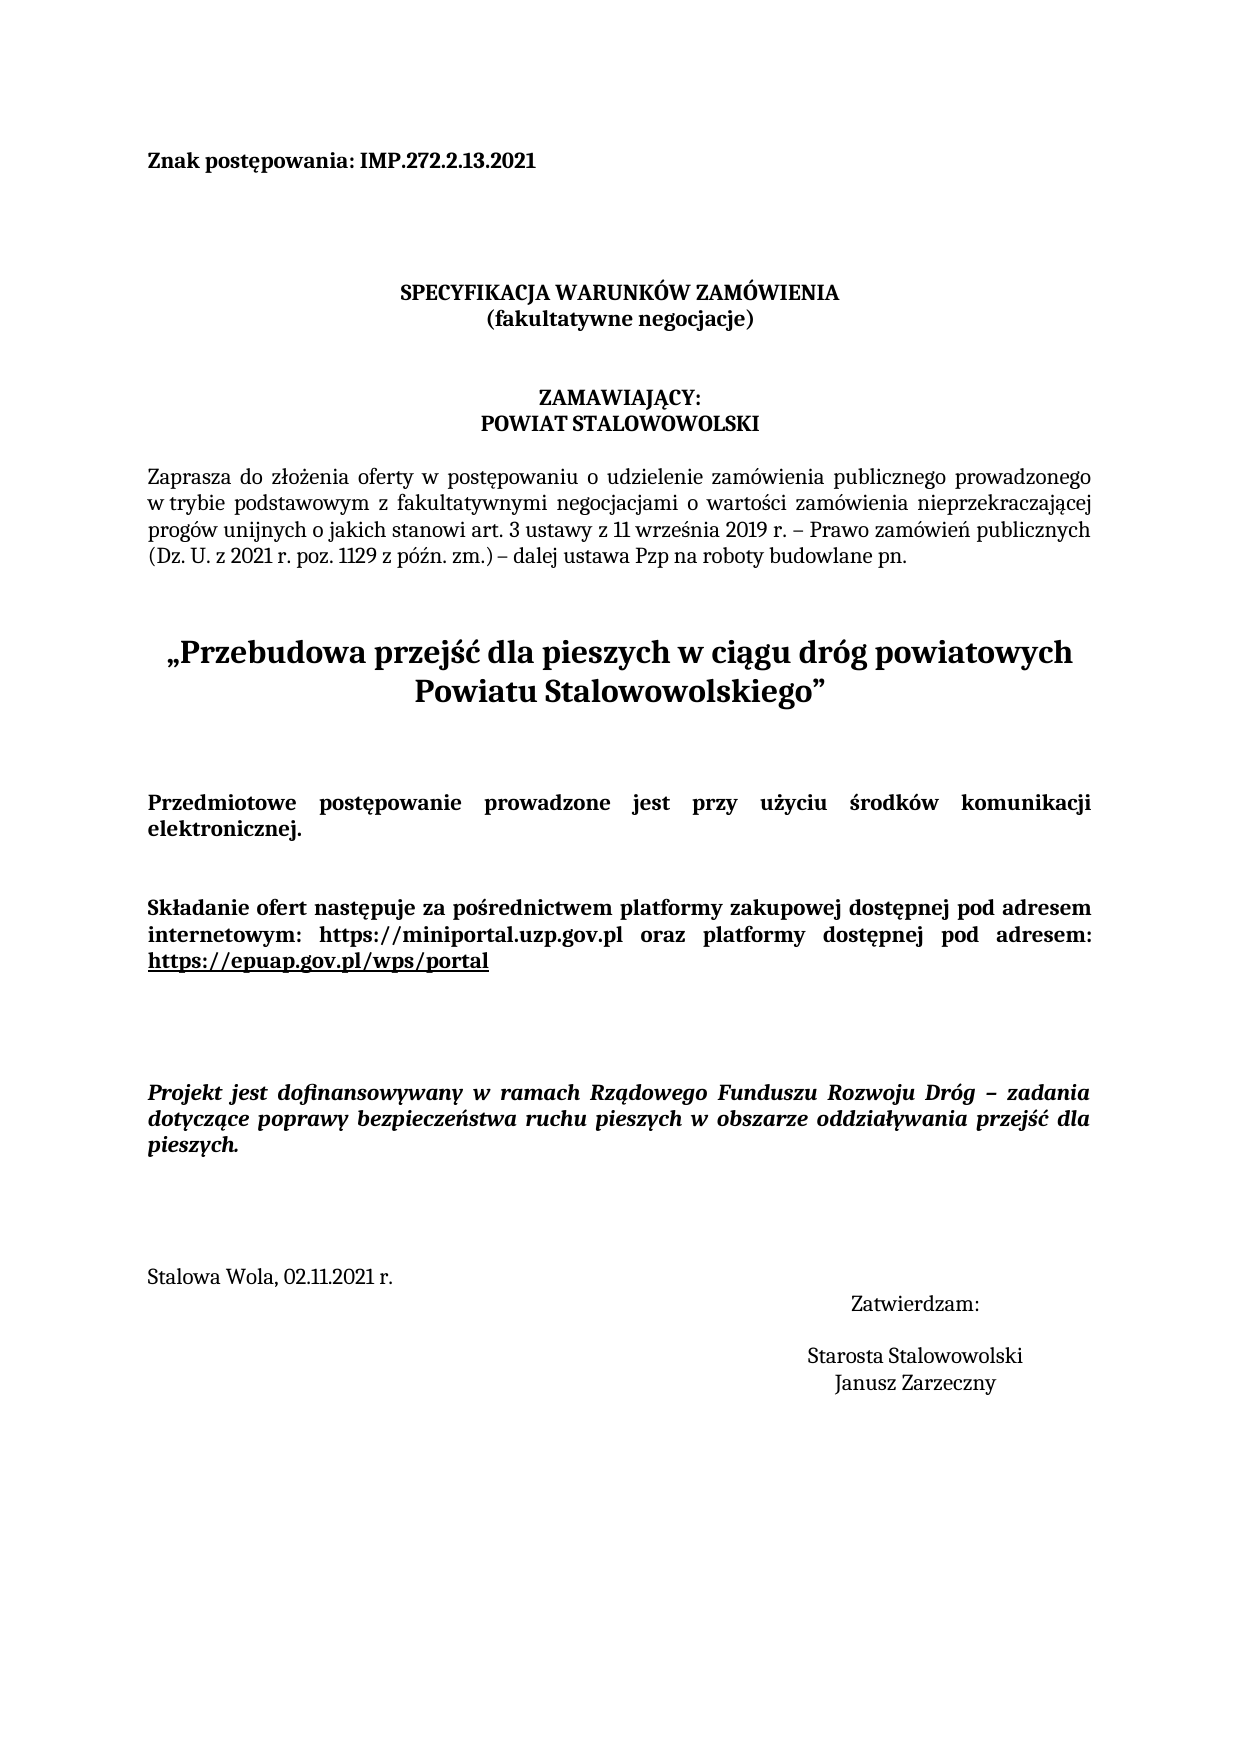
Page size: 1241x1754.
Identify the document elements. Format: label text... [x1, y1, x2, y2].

text ZamawiającY: [148, 385, 1093, 411]
text „Przebudowa przejść dla pieszych w ciągu dróg powiatowych Powiatu Stalowowolskiego” [148, 634, 1093, 711]
text Starosta Stalowowolski [738, 1343, 1093, 1369]
text Składanie ofert następuje za pośrednictwem platformy zakupowej dostępnej pod adresem internetowym: https://miniportal.uzp.gov.pl oraz platformy dostępnej pod adresem: https://epuap.gov.pl/wps/portal [148, 895, 1093, 974]
text POWIAT STALOWOWOLSKI [148, 411, 1093, 437]
text (fakultatywne negocjacje) [148, 306, 1093, 332]
text Stalowa Wola, 02.11.2021 r. [148, 1264, 1093, 1290]
text Zatwierdzam: [738, 1290, 1093, 1317]
text Zaprasza do złożenia oferty w postępowaniu o udzielenie zamówienia publicznego prowadzonego w trybie podstawowym z fakultatywnymi negocjacjami o wartości zamówienia nieprzekraczającej progów unijnych o jakich stanowi art. 3 ustawy z 11 września 2019 r. – Prawo zamówień publicznych (Dz. U. z 2021 r. poz. 1129 z późn. zm.) – dalej ustawa Pzp na roboty budowlane pn. [148, 464, 1093, 569]
text Przedmiotowe postępowanie prowadzone jest przy użyciu środków komunikacji elektronicznej. [148, 790, 1093, 842]
text specyfikacja warunków zamówienia [148, 279, 1093, 306]
text Janusz Zarzeczny [738, 1369, 1093, 1396]
text Projekt jest dofinansowywany w ramach Rządowego Funduszu Rozwoju Dróg – zadania dotyczące poprawy bezpieczeństwa ruchu pieszych w obszarze oddziaływania przejść dla pieszych. [148, 1079, 1093, 1159]
text Znak postępowania: IMP.272.2.13.2021 [148, 148, 1093, 174]
